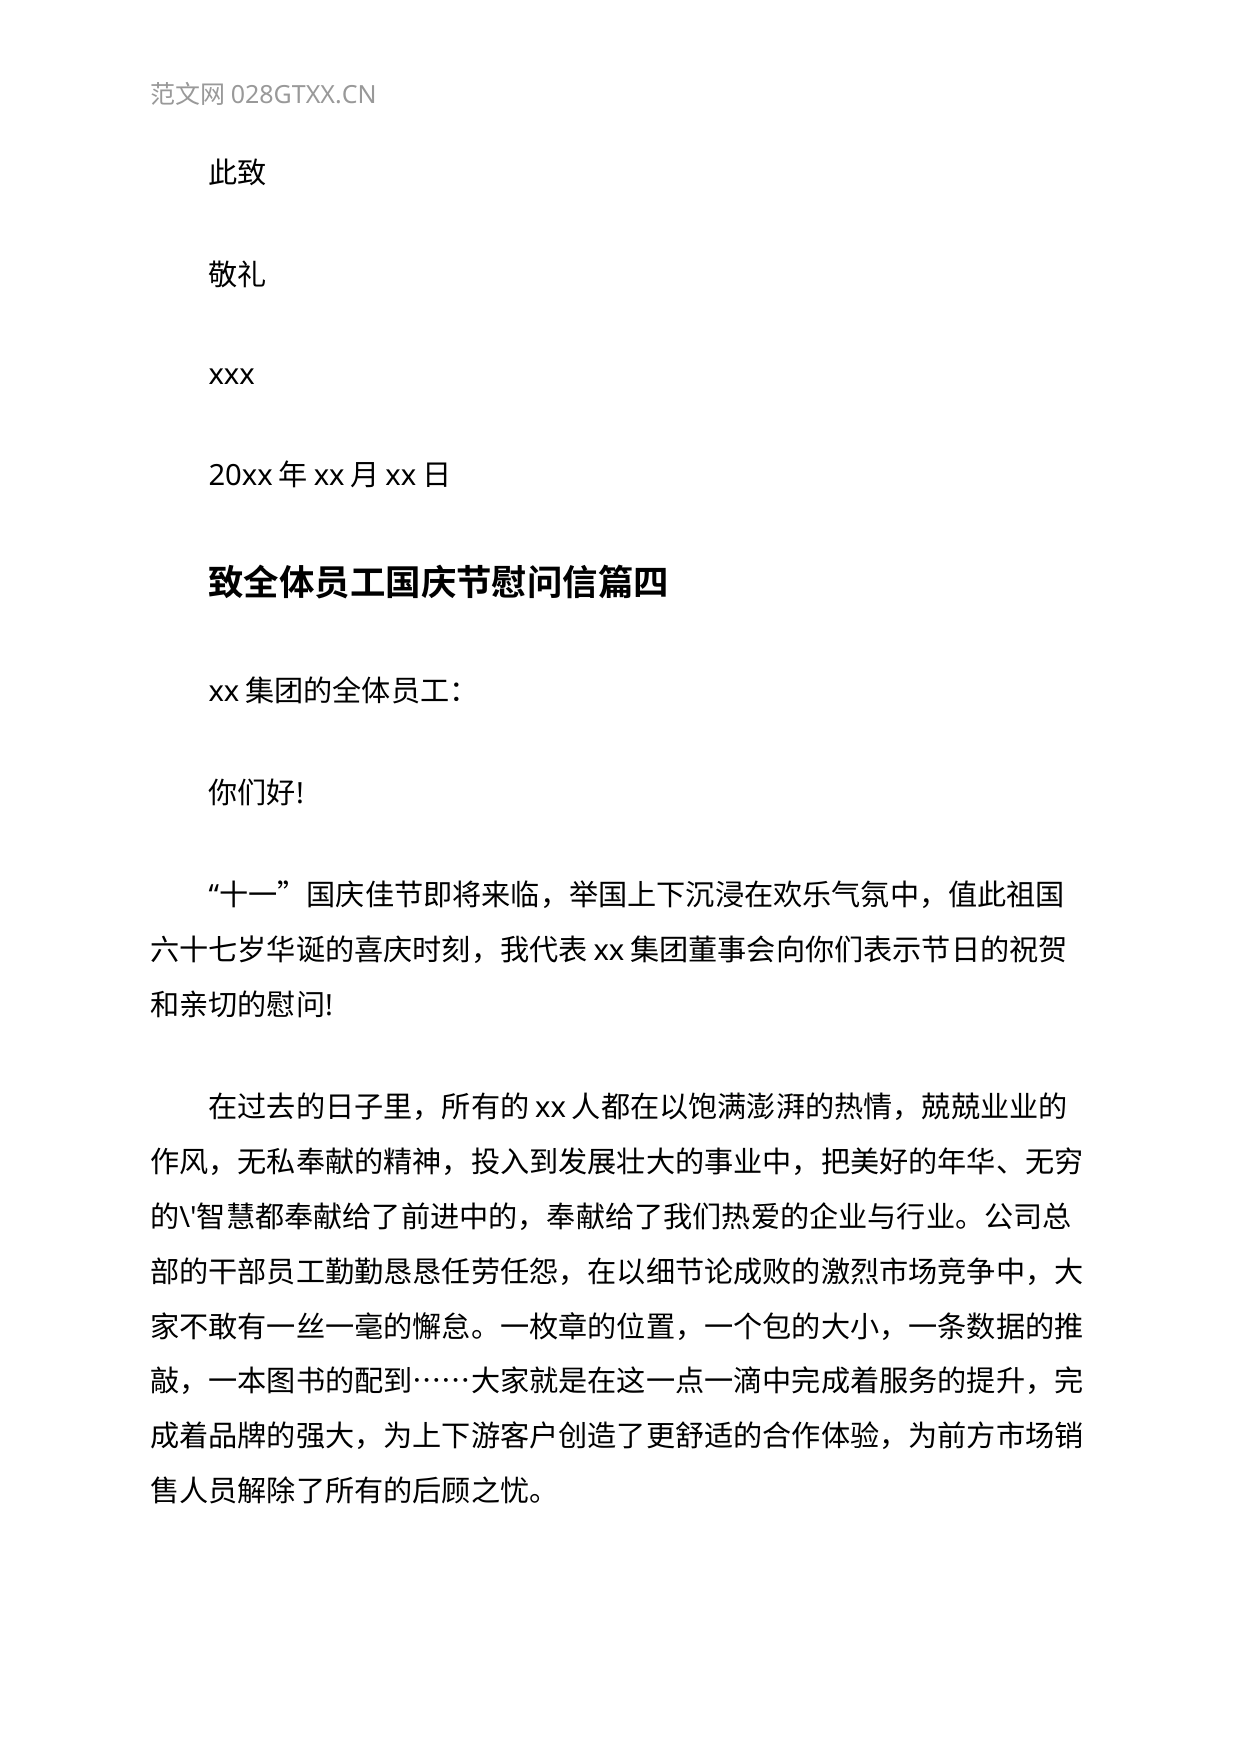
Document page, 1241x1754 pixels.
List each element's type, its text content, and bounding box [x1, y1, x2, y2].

text 在过去的日子里，所有的xx人都在以饱满澎湃的热情，兢兢业业的作风，无私奉献的精神，投入到发展壮大的事业中，把美好的年华、无穷的\'智慧都奉献给了前进中的，奉献给了我们热爱的企业与行业。公司总部的干部员工勤勤恳恳任劳任怨，在以细节论成败的激烈市场竞争中，大家不敢有一丝一毫的懈怠。一枚章的位置，一个包的大小，一条数据的推敲，一本图书的配到……大家就是在这一点一滴中完成着服务的提升，完成着品牌的强大，为上下游客户创造了更舒适的合作体验，为前方市场销售人员解除了所有的后顾之忧。 [150, 1083, 1090, 1510]
text 20xx年xx月xx日 [150, 452, 1090, 494]
text 致全体员工国庆节慰问信篇四 [150, 554, 1090, 605]
text 此致 [150, 150, 1090, 192]
text “十一”国庆佳节即将来临，举国上下沉浸在欢乐气氛中，值此祖国六十七岁华诞的喜庆时刻，我代表xx集团董事会向你们表示节日的祝贺和亲切的慰问! [150, 871, 1090, 1024]
text 敬礼 [150, 252, 1090, 294]
text 你们好! [150, 769, 1090, 812]
text xxx [150, 353, 1090, 393]
text xx集团的全体员工： [150, 667, 1090, 710]
